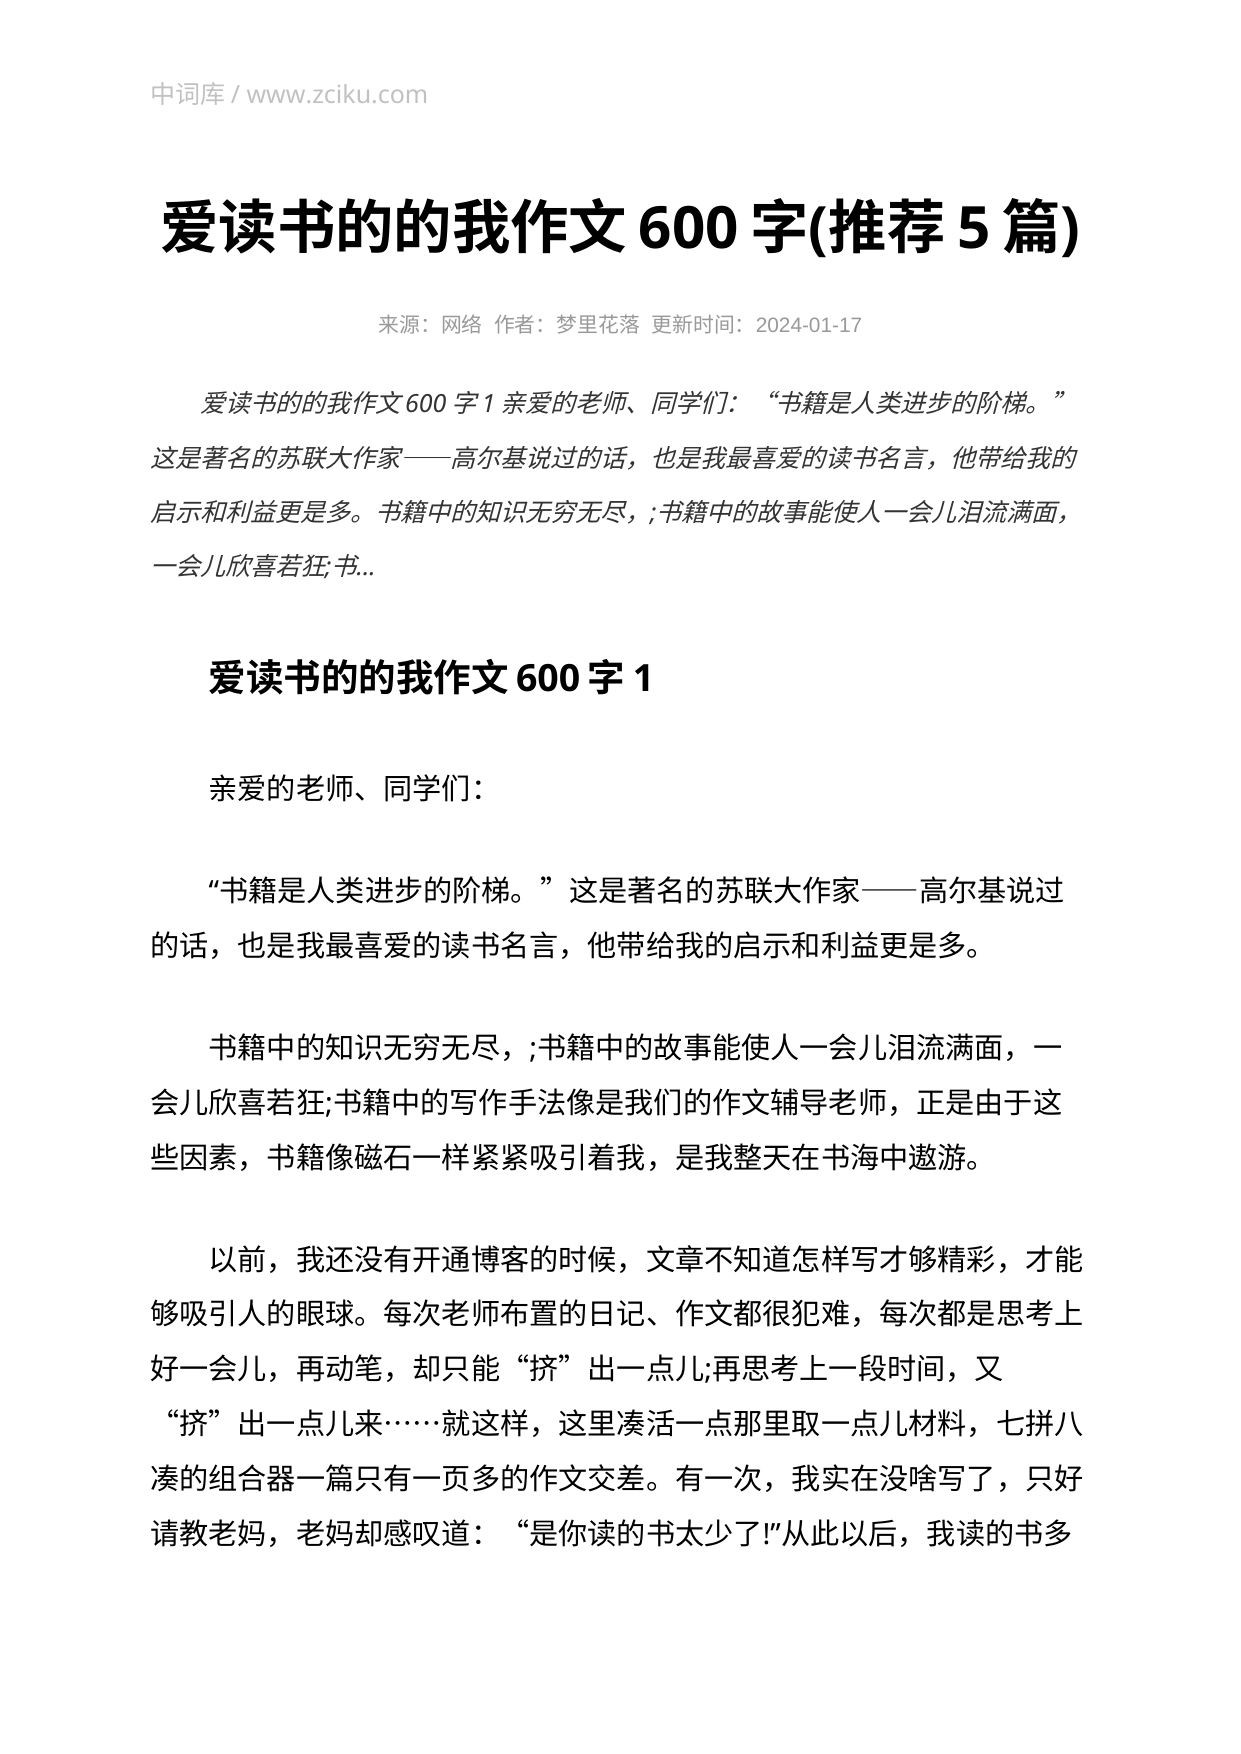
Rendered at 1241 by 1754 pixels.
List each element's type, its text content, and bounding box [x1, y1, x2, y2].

text 爱读书的的我作文600字1亲爱的老师、同学们：“书籍是人类进步的阶梯。”这是著名的苏联大作家——高尔基说过的话，也是我最喜爱的读书名言，他带给我的启示和利益更是多。书籍中的知识无穷无尽，;书籍中的故事能使人一会儿泪流满面，一会儿欣喜若狂;书... [150, 384, 1090, 583]
text 爱读书的的我作文600字1 [150, 648, 1090, 703]
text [150, 1236, 1090, 1553]
text 亲爱的老师、同学们： [150, 766, 1090, 808]
text “书籍是人类进步的阶梯。”这是著名的苏联大作家——高尔基说过的话，也是我最喜爱的读书名言，他带给我的启示和利益更是多。 [150, 867, 1090, 965]
subtitle 爱读书的的我作文600字(推荐5篇) [150, 181, 1090, 266]
text 书籍中的知识无穷无尽，;书籍中的故事能使人一会儿泪流满面，一会儿欣喜若狂;书籍中的写作手法像是我们的作文辅导老师，正是由于这些因素，书籍像磁石一样紧紧吸引着我，是我整天在书海中遨游。 [150, 1024, 1090, 1177]
text 来源：网络 作者：梦里花落 更新时间：2024-01-17 [150, 313, 1090, 337]
